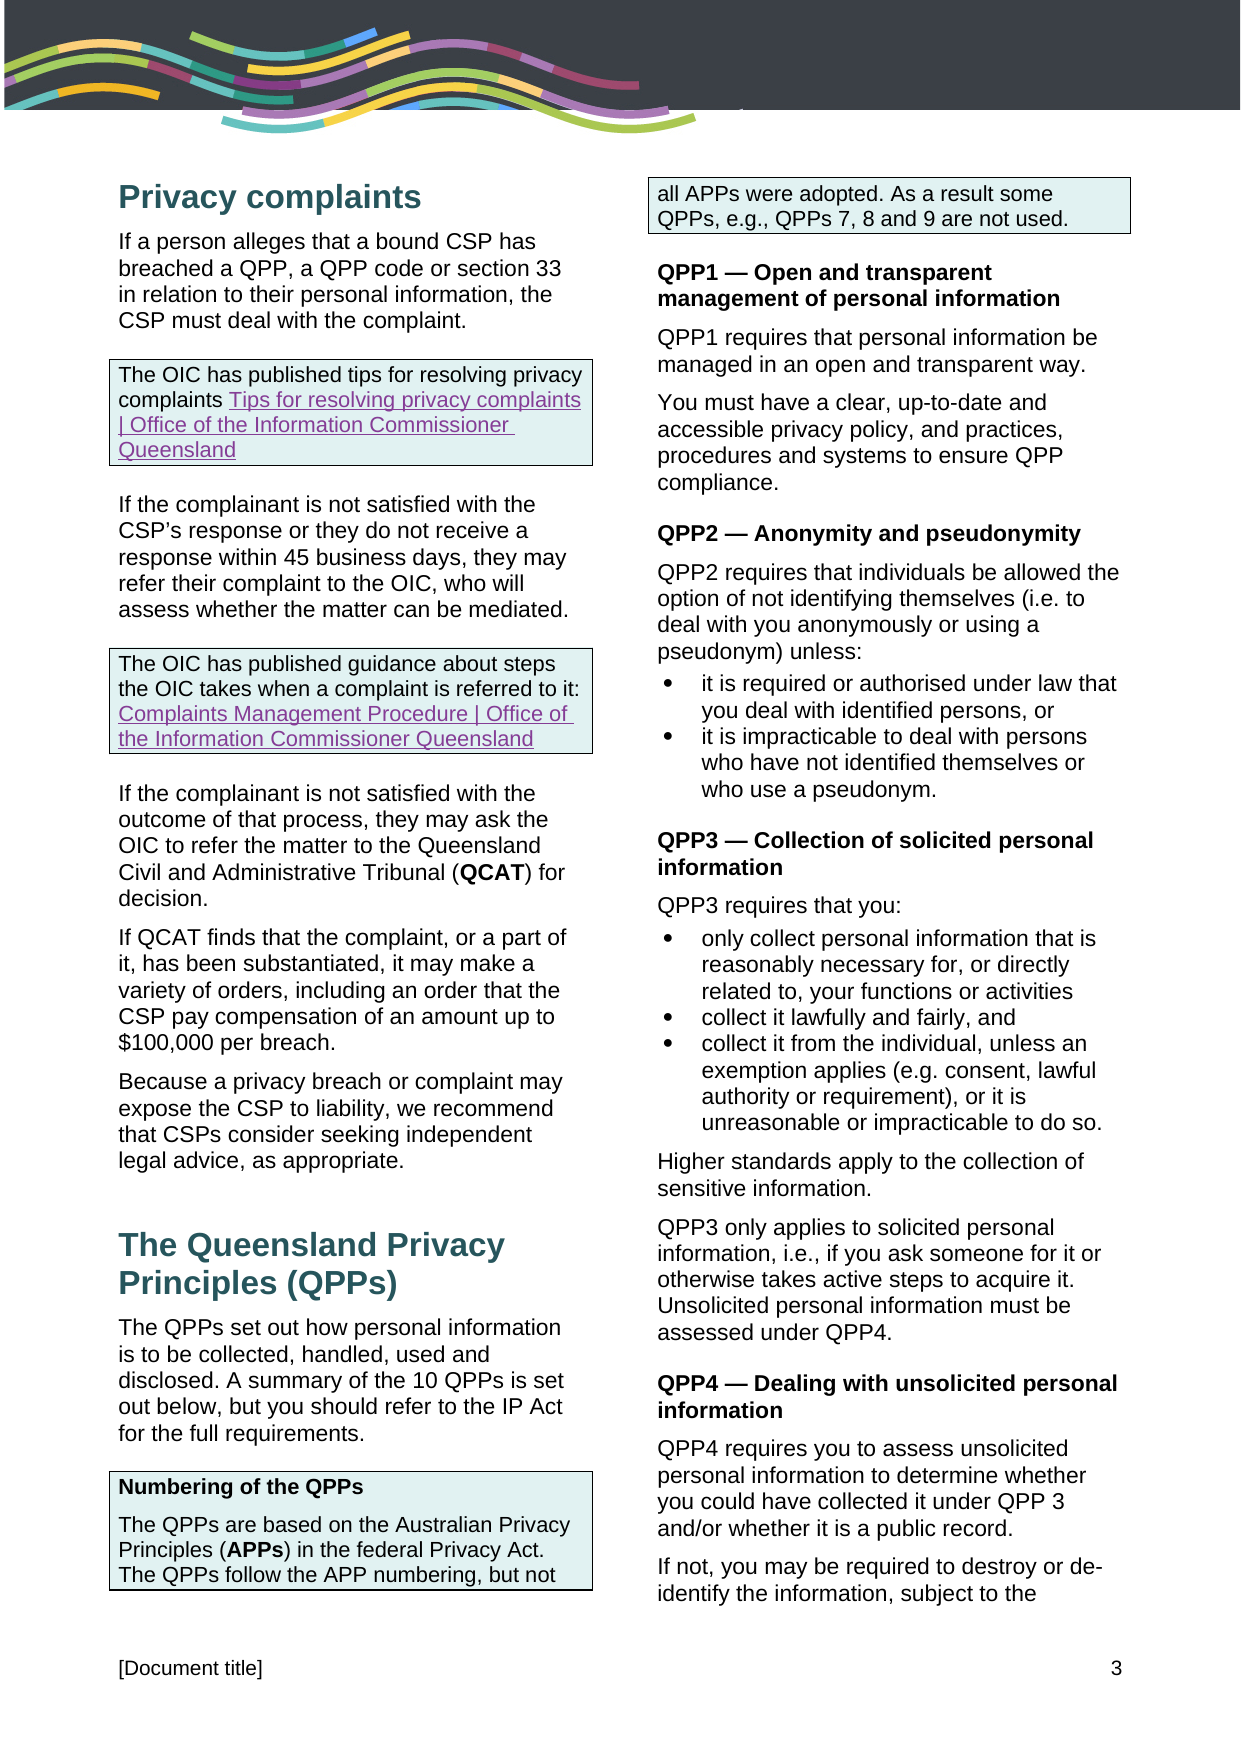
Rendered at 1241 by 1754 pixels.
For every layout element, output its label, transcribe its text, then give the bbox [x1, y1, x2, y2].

list only collect personal information that is reasonably necessary for, or directly related to, your functions or activities [664, 925, 1122, 1004]
list collect it lawfully and fairly, and [664, 1004, 1122, 1030]
text QPP4 requires you to assess unsolicited personal information to determine whether you could have collected it under QPP 3 and/or whether it is a public record. [657, 1435, 1122, 1541]
text The QPPs are based on the Australian Privacy Principles (APPs) in the federal Privacy Act. The QPPs follow the APP numbering, but not all APPs were adopted. As a result some QPPs, e.g., QPPs 7, 8 and 9 are not used. [110, 1509, 592, 1589]
text If a person alleges that a bound CSP has breached a QPP, a QPP code or section 33 in relation to their personal information, the CSP must deal with the complaint. [118, 228, 583, 334]
text QPP3 — Collection of solicited personal information [657, 827, 1122, 880]
subtitle Privacy complaints [118, 177, 583, 216]
picture [4, 0, 1241, 146]
list it is required or authorised under law that you deal with identified persons, or [664, 670, 1122, 723]
text You must have a clear, up-to-date and accessible privacy policy, and practices, procedures and systems to ensure QPP compliance. [657, 389, 1122, 495]
text If the complainant is not satisfied with the CSP’s response or they do not receive a response within 45 business days, they may refer their complaint to the OIC, who will assess whether the matter can be mediated. [118, 491, 583, 622]
text QPP1 requires that personal information be managed in an open and transparent way. [657, 324, 1122, 377]
text Because a privacy breach or complaint may expose the CSP to liability, we recommend that CSPs consider seeking independent legal advice, as appropriate. [118, 1068, 583, 1173]
text QPP4 — Dealing with unsolicited personal information [657, 1370, 1122, 1423]
text If the complainant is not satisfied with the outcome of that process, they may ask the OIC to refer the matter to the Queensland Civil and Administrative Tribunal (QCAT) for decision. [118, 779, 583, 911]
text Numbering of the QPPs [110, 1472, 592, 1499]
text The OIC has published guidance about steps the OIC takes when a complaint is referred to it: Complaints Management Procedure | Office of the Information Commissioner Queensland [110, 649, 592, 753]
text QPP2 requires that individuals be allowed the option of not identifying themselves (i.e. to deal with you anonymously or using a pseudonym) unless: [657, 559, 1122, 664]
text The QPPs set out how personal information is to be collected, handled, used and disclosed. A summary of the 10 QPPs is set out below, but you should refer to the IP Act for the full requirements. [118, 1314, 583, 1446]
text QPP1 — Open and transparent management of personal information [657, 259, 1122, 312]
text QPP3 requires that you: [657, 892, 1122, 919]
list collect it from the individual, unless an exemption applies (e.g. consent, lawful authority or requirement), or it is unreasonable or impracticable to do so. [664, 1030, 1122, 1136]
text QPP2 — Anonymity and pseudonymity [657, 520, 1122, 546]
text Higher standards apply to the collection of sensitive information. [657, 1148, 1122, 1201]
subtitle The Queensland Privacy Principles (QPPs) [118, 1225, 583, 1302]
text The OIC has published tips for resolving privacy complaints Tips for resolving privacy complaints | Office of the Information Commissioner Queensland [110, 360, 592, 465]
list it is impracticable to deal with persons who have not identified themselves or who use a pseudonym. [664, 723, 1122, 802]
text The QPPs are based on the Australian Privacy Principles (APPs) in the federal Privacy Act. The QPPs follow the APP numbering, but not all APPs were adopted. As a result some QPPs, e.g., QPPs 7, 8 and 9 are not used. [649, 178, 1130, 233]
text If QCAT finds that the complaint, or a part of it, has been substantiated, it may make a variety of orders, including an order that the CSP pay compensation of an amount up to $100,000 per breach. [118, 924, 583, 1056]
text QPP3 only applies to solicited personal information, i.e., if you ask someone for it or otherwise takes active steps to acquire it. Unsolicited personal information must be assessed under QPP4. [657, 1213, 1122, 1345]
